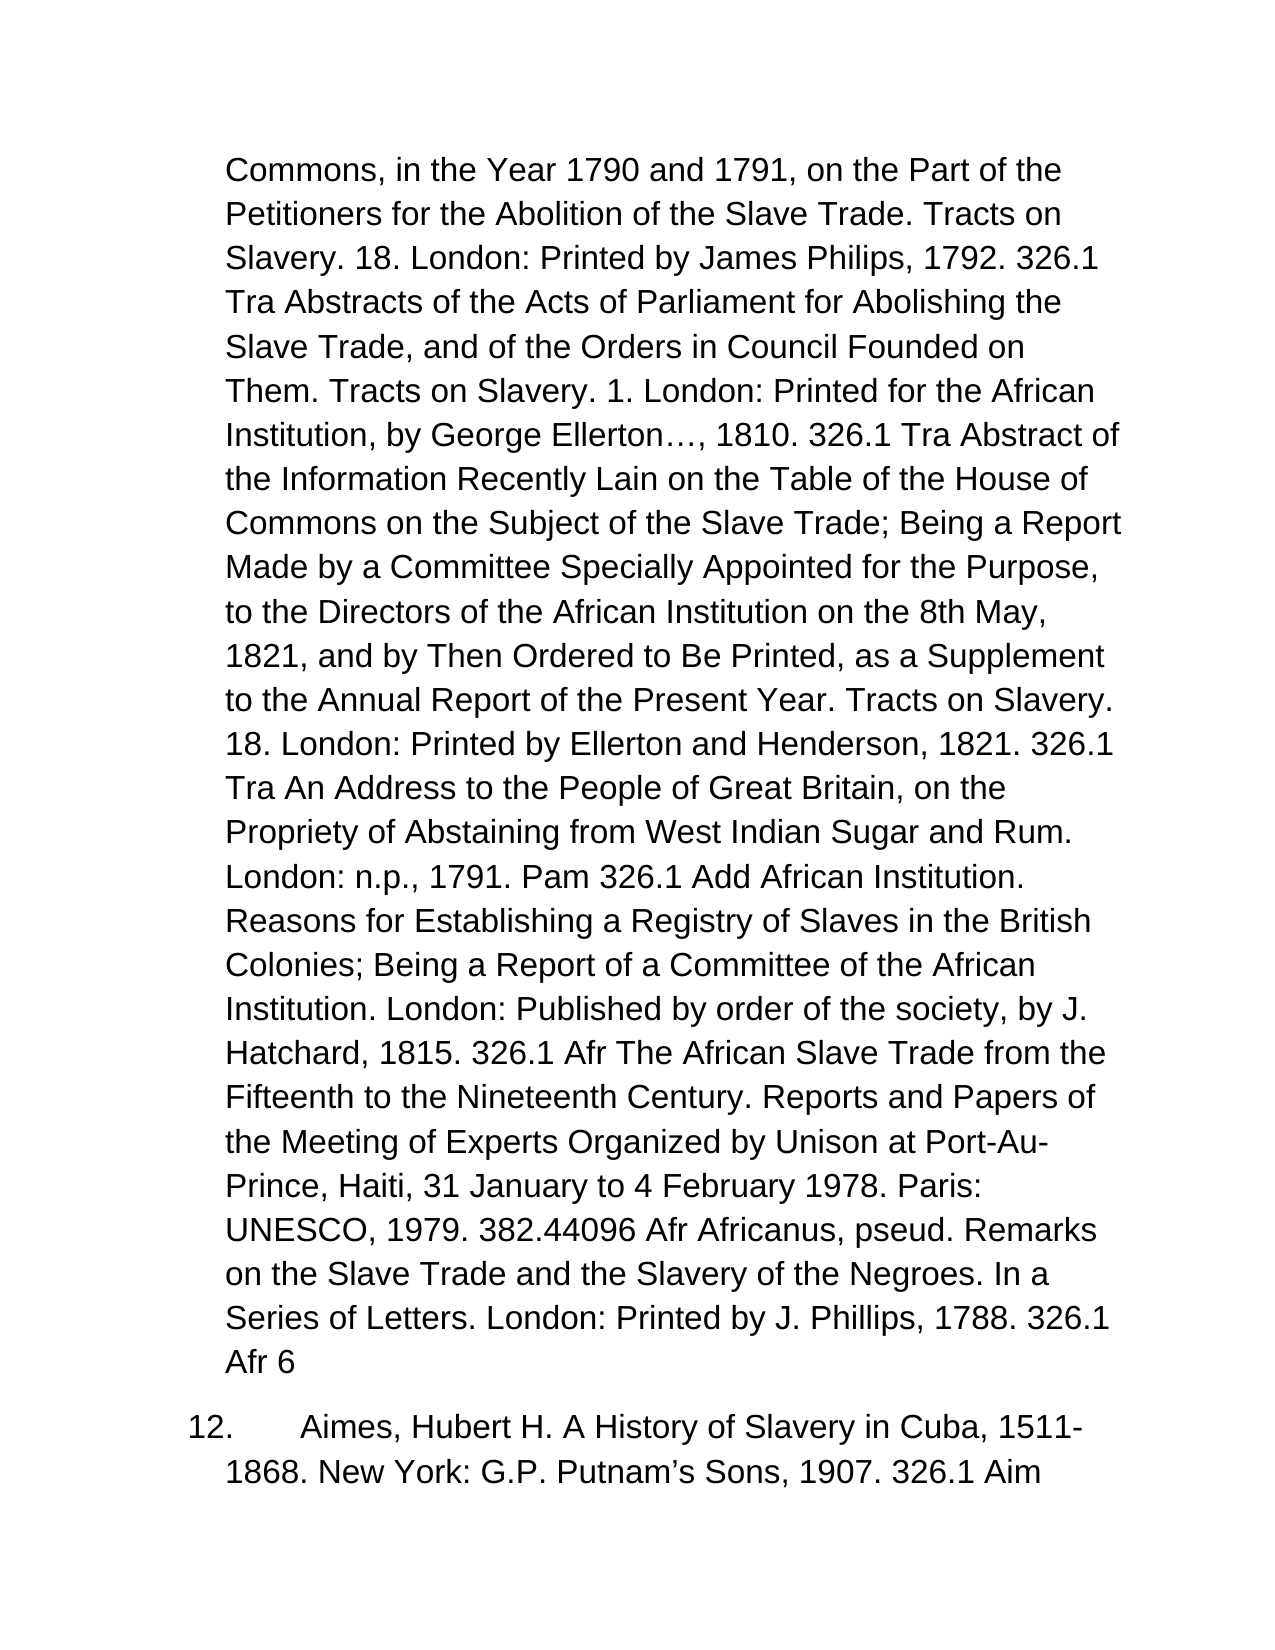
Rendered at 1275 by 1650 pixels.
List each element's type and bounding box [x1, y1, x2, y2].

list [187, 1407, 1125, 1490]
list [187, 150, 1125, 1381]
